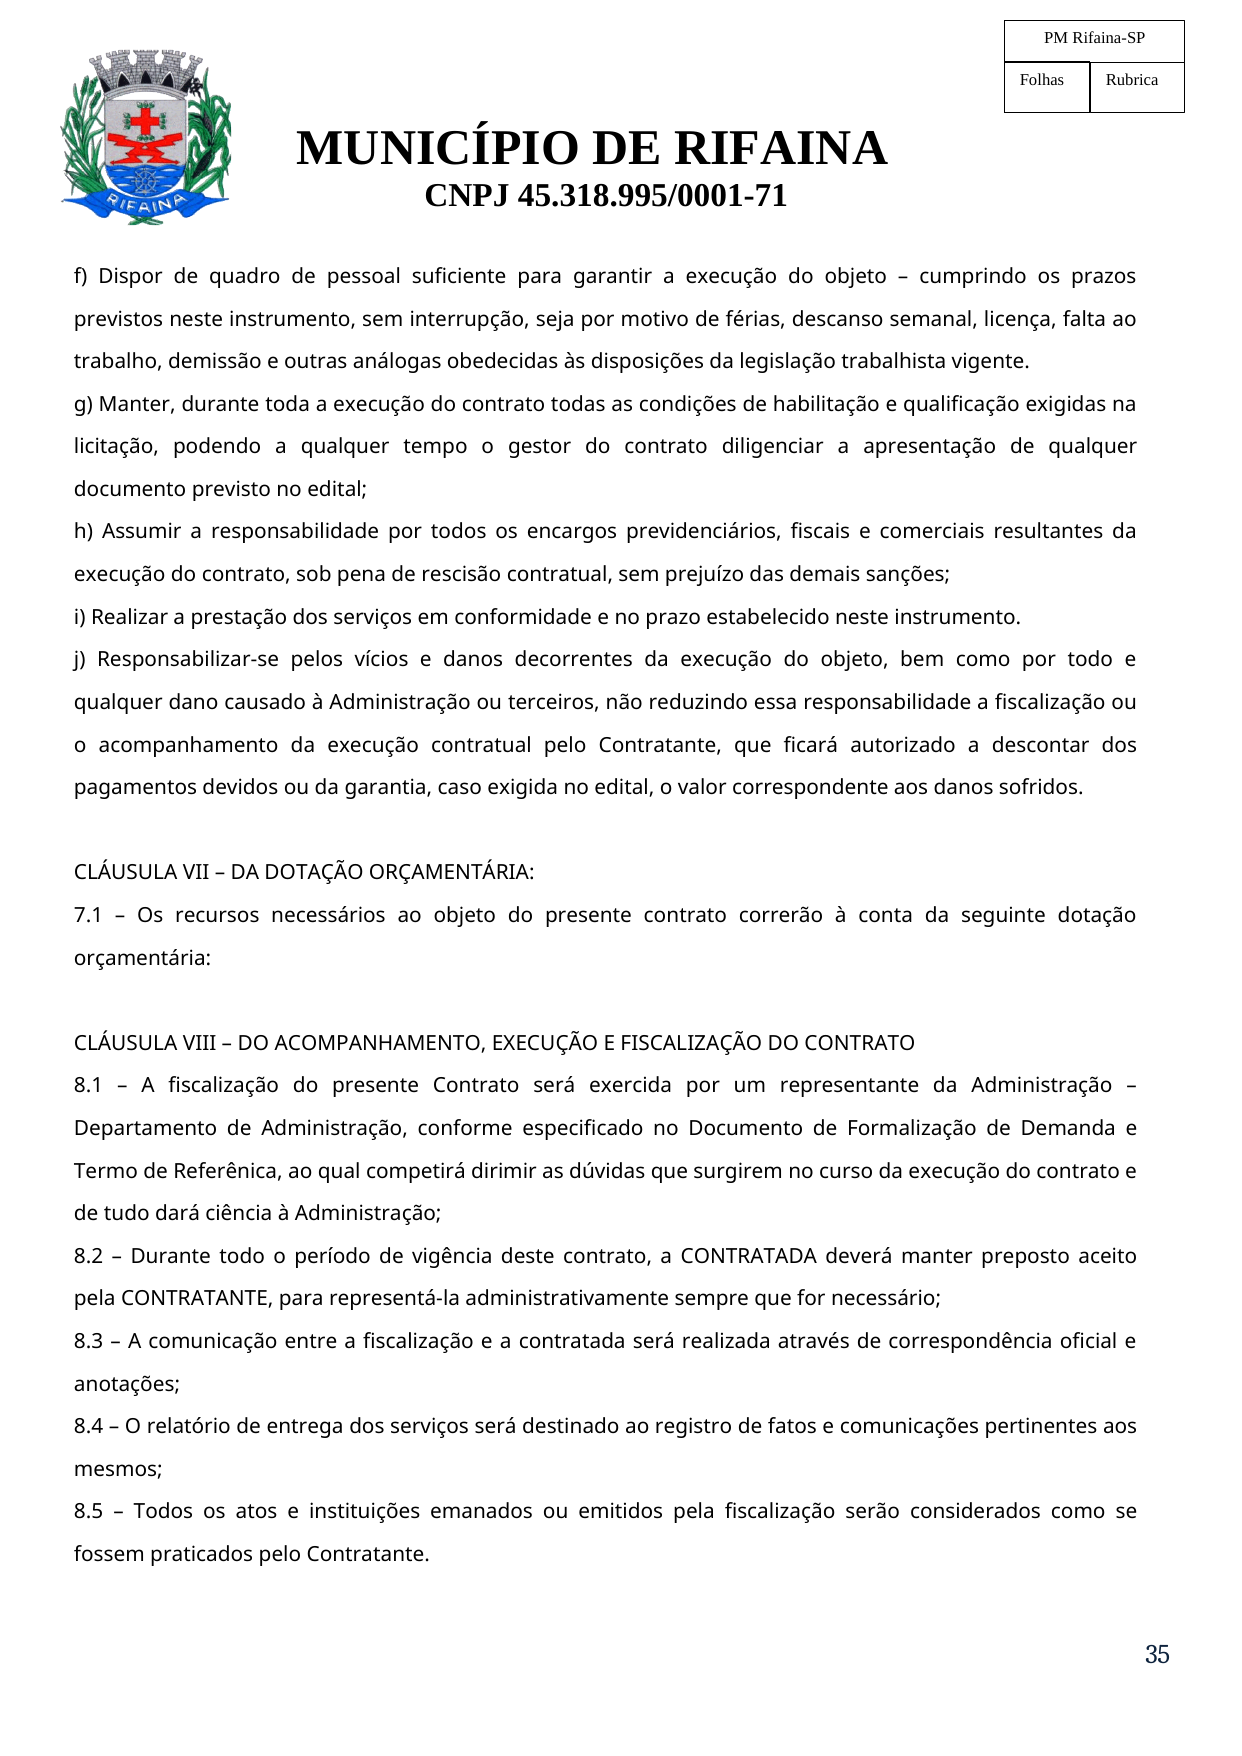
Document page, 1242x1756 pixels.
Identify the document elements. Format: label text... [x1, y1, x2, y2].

text j) Responsabilizar-se pelos vícios e danos decorrentes da execução do objeto, bem como por todo e qualquer dano causado à Administração ou terceiros, não reduzindo essa responsabilidade a fiscalização ou o acompanhamento da execução contratual pelo Contratante, que ficará autorizado a descontar dos pagamentos devidos ou da garantia, caso exigida no edital, o valor correspondente aos danos sofridos. [74, 644, 1138, 801]
text 7.1 – Os recursos necessários ao objeto do presente contrato correrão à conta da seguinte dotação orçamentária: [74, 900, 1138, 971]
text CLÁUSULA VII – DA DOTAÇÃO ORÇAMENTÁRIA: [74, 857, 1138, 886]
text h) Assumir a responsabilidade por todos os encargos previdenciários, fiscais e comerciais resultantes da execução do contrato, sob pena de rescisão contratual, sem prejuízo das demais sanções; [74, 517, 1138, 588]
text CLÁUSULA VIII – DO ACOMPANHAMENTO, EXECUÇÃO E FISCALIZAÇÃO DO CONTRATO [74, 1028, 1138, 1056]
picture [59, 47, 232, 226]
text 8.1 – A fiscalização do presente Contrato será exercida por um representante da Administração – Departamento de Administração, conforme especificado no Documento de Formalização de Demanda e Termo de Referênica, ao qual competirá dirimir as dúvidas que surgirem no curso da execução do contrato e de tudo dará ciência à Administração; [74, 1071, 1138, 1227]
text i) Realizar a prestação dos serviços em conformidade e no prazo estabelecido neste instrumento. [74, 602, 1138, 630]
text 8.3 – A comunicação entre a fiscalização e a contratada será realizada através de correspondência oficial e anotações; [74, 1326, 1138, 1397]
text 8.5 – Todos os atos e instituições emanados ou emitidos pela fiscalização serão considerados como se fossem praticados pelo Contratante. [74, 1497, 1138, 1568]
text g) Manter, durante toda a execução do contrato todas as condições de habilitação e qualificação exigidas na licitação, podendo a qualquer tempo o gestor do contrato diligenciar a apresentação de qualquer documento previsto no edital; [74, 389, 1138, 502]
text 8.4 – O relatório de entrega dos serviços será destinado ao registro de fatos e comunicações pertinentes aos mesmos; [74, 1411, 1138, 1482]
text 8.2 – Durante todo o período de vigência deste contrato, a CONTRATADA deverá manter preposto aceito pela CONTRATANTE, para representá-la administrativamente sempre que for necessário; [74, 1241, 1138, 1312]
text f) Dispor de quadro de pessoal suficiente para garantir a execução do objeto – cumprindo os prazos previstos neste instrumento, sem interrupção, seja por motivo de férias, descanso semanal, licença, falta ao trabalho, demissão e outras análogas obedecidas às disposições da legislação trabalhista vigente. [74, 261, 1138, 375]
